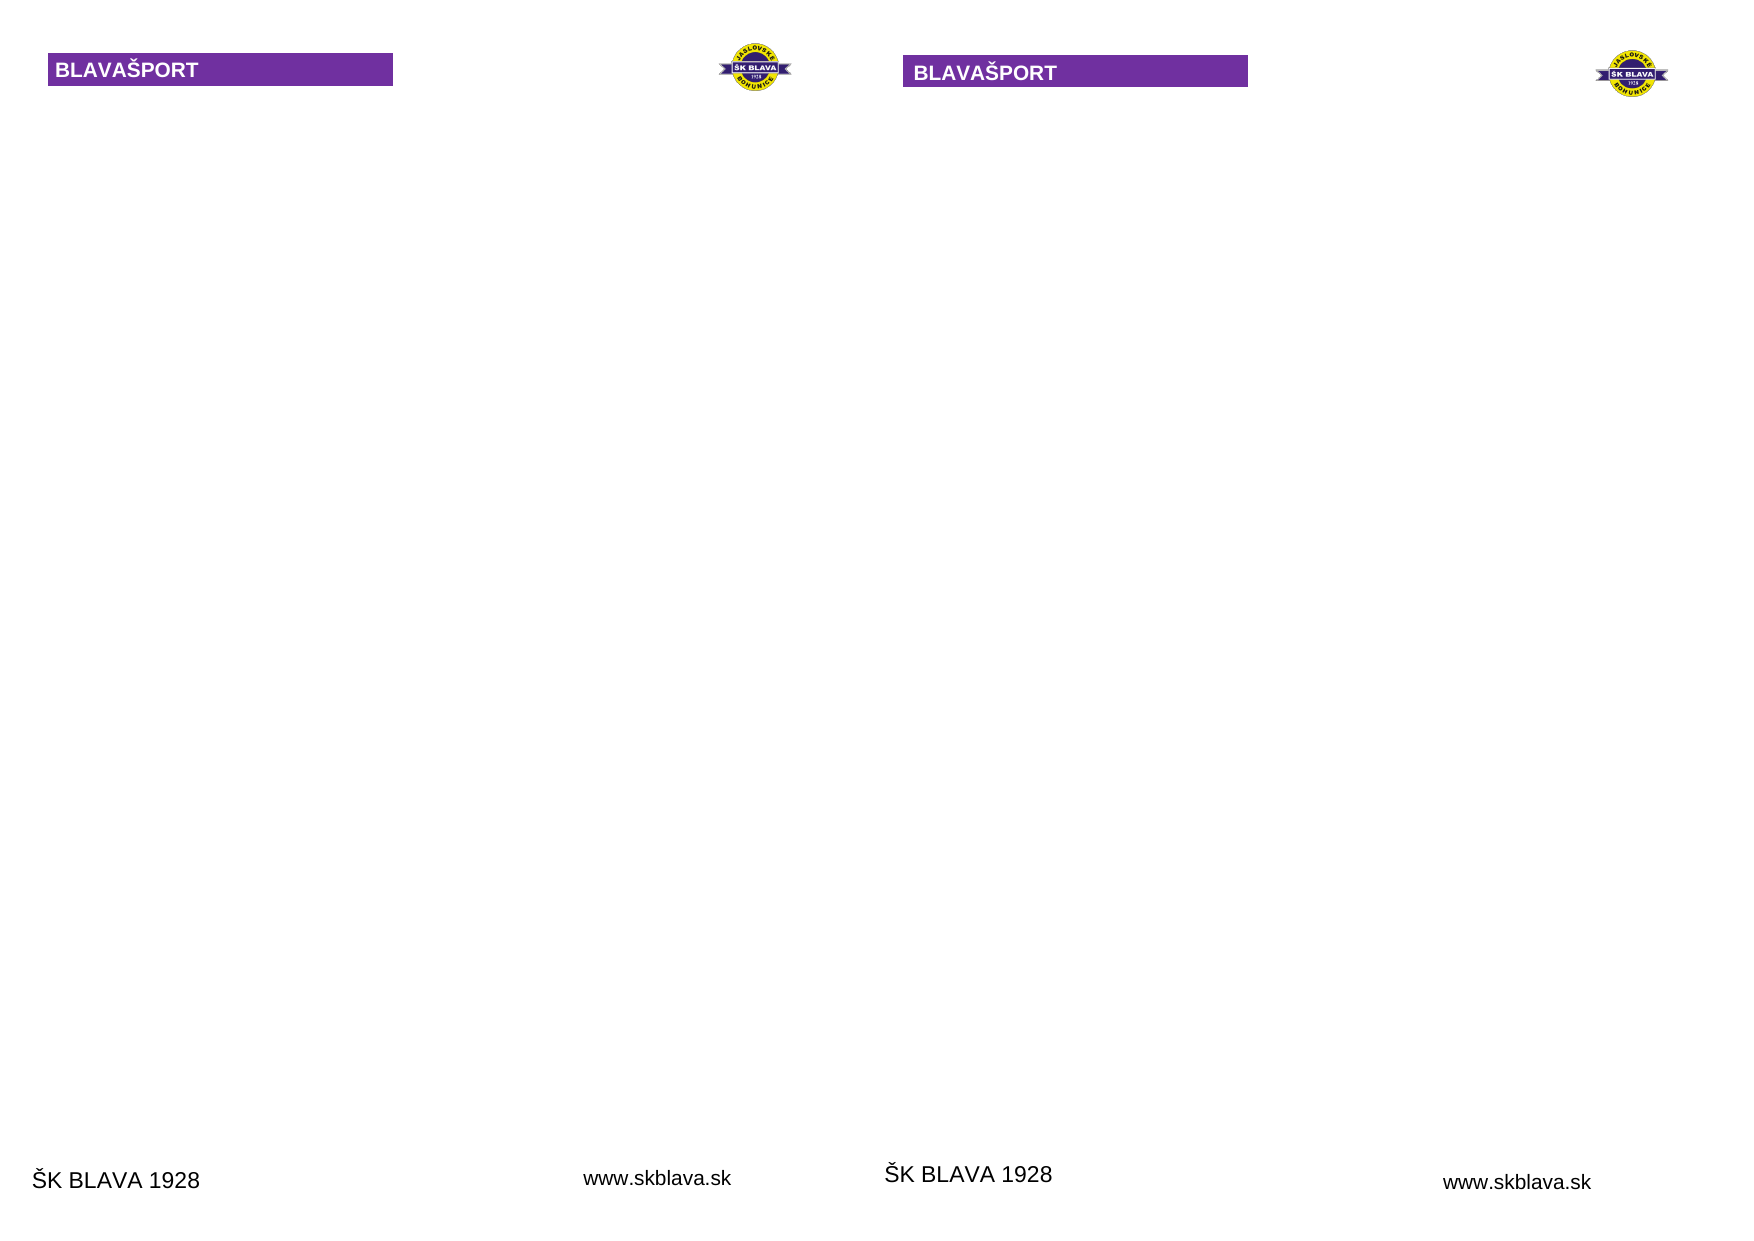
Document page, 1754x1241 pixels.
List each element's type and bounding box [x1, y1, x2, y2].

picture [718, 43, 792, 91]
picture [1595, 50, 1669, 97]
